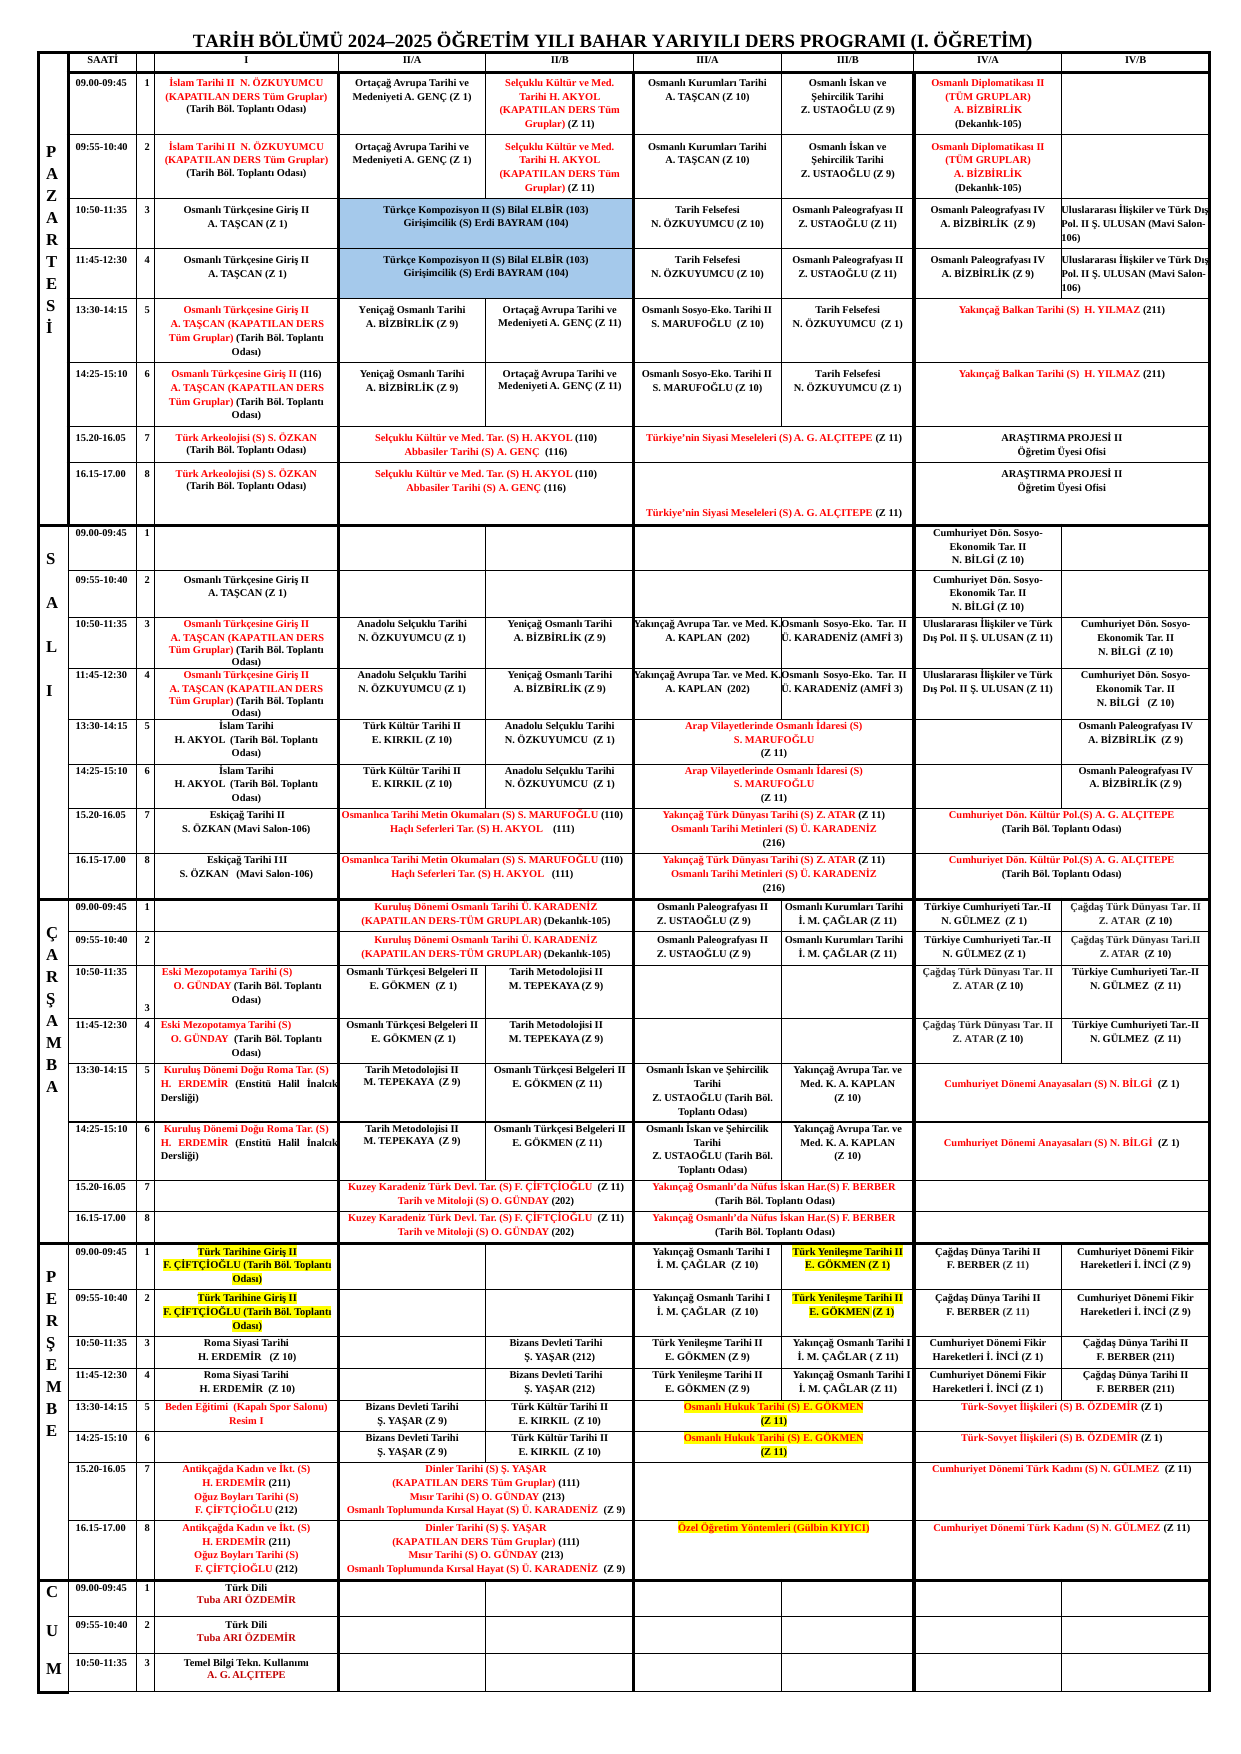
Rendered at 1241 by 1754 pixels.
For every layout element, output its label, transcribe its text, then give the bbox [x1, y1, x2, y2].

table_cell Osmanlı Diplomatikası II (TÜM GRUPLAR) A. BİZBİRLİK (Dekanlık-105) [916, 74, 1061, 134]
table_cell 2 [137, 135, 154, 198]
table_cell Türkçe Kompozisyon II (S) Bilal ELBİR (103) Girişimcilik (S) Erdi BAYRAM (104) [340, 249, 632, 298]
table_cell Yakınçağ Türk Dünyası Tarihi (S) Z. ATAR (Z 11) Osmanlı Tarihi Metinleri (S) Ü. KARADENİZ (216) [635, 854, 912, 898]
table_cell Yakınçağ Balkan Tarihi (S) H. YILMAZ (211) [916, 299, 1208, 362]
table_cell Eskiçağ Tarihi I1I S. ÖZKAN (Mavi Salon-106) [155, 854, 337, 898]
table_cell İslam Tarihi H. AKYOL (Tarih Böl. Toplantı Odası) [155, 720, 337, 763]
table_cell [635, 1582, 781, 1616]
table_cell 09.00-09:45 [69, 1245, 136, 1289]
table_cell Kuzey Karadeniz Türk Devl. Tar. (S) F. ÇİFTÇİOĞLU (Z 11) Tarih ve Mitoloji (S) O. GÜNDAY (202) [340, 1181, 632, 1211]
table_cell Türk Kültür Tarihi II E. KIRKIL (Z 10) [486, 1432, 632, 1462]
table_cell [340, 527, 485, 570]
table_header I [155, 54, 338, 71]
table_cell 16.15-17.00 [69, 1212, 136, 1242]
table_cell Cumhuriyet Dönemi Fikir Hareketleri İ. İNCİ (Z 1) [916, 1337, 1061, 1368]
table_cell [782, 1582, 912, 1616]
table_cell 7 [137, 427, 154, 462]
table_cell [635, 1019, 781, 1063]
table_cell Çağdaş Türk Dünyası Tar. II Z. ATAR (Z 10) [1062, 901, 1208, 931]
table_cell Selçuklu Kültür ve Med. Tarihi H. AKYOL (KAPATILAN DERS Tüm Gruplar) (Z 11) [486, 135, 632, 198]
table_cell Osmanlı Türkçesi Belgeleri II E. GÖKMEN (Z 1) [340, 1019, 485, 1063]
table_cell Cumhuriyet Dön. Sosyo-Ekonomik Tar. II N. BİLGİ (Z 10) [1062, 618, 1208, 668]
table_cell 09:55-10:40 [69, 1617, 136, 1653]
table_cell Osmanlı Kurumları Tarihi A. TAŞCAN (Z 10) [635, 74, 781, 134]
table_cell Çağdaş Türk Dünyası Tar. II Z. ATAR (Z 10) [916, 1019, 1061, 1063]
table_cell [340, 1369, 485, 1400]
table_cell 15.20-16.05 [69, 1463, 136, 1520]
table_cell Osmanlı Paleografyası II Z. USTAOĞLU (Z 9) [635, 901, 781, 931]
table_cell Tarih Metodolojisi II M. TEPEKAYA (Z 9) [486, 1019, 632, 1063]
table_cell [486, 1617, 632, 1653]
table_cell Tarih Felsefesi N. ÖZKUYUMCU (Z 1) [782, 299, 912, 362]
table_cell [916, 1181, 1208, 1211]
table_cell 09.00-09:45 [70, 74, 136, 134]
table_cell Uluslararası İlişkiler ve Türk Dış Pol. II Ş. ULUSAN (Mavi Salon-106) [1062, 249, 1208, 298]
table_cell [916, 765, 1061, 808]
table_cell 10:50-11:35 [69, 1654, 136, 1691]
table_cell 09:55-10:40 [69, 932, 136, 965]
table_cell C U M A [40, 1582, 68, 1691]
table_cell 5 [137, 1401, 154, 1431]
table_cell Yakınçağ Avrupa Tar. ve Med. K. A. KAPLAN (202) [635, 669, 781, 719]
table_cell Osmanlı Türkçesine Giriş II A. TAŞCAN (Z 1) [155, 571, 337, 617]
table_cell Kuzey Karadeniz Türk Devl. Tar. (S) F. ÇİFTÇİOĞLU (Z 11) Tarih ve Mitoloji (S) O. GÜNDAY (202) [340, 1212, 632, 1242]
table_cell [1062, 1617, 1208, 1653]
table_cell 14:25-15:10 [69, 1123, 136, 1180]
table_cell 15.20-16.05 [69, 809, 136, 853]
table_cell Ç A R Ş A M B A [40, 901, 68, 1242]
table_cell Uluslararası İlişkiler ve Türk Dış Pol. II Ş. ULUSAN (Z 11) [916, 669, 1061, 719]
table_cell 09.00-09:45 [69, 1582, 136, 1616]
table_cell Cumhuriyet Dön. Sosyo-Ekonomik Tar. II N. BİLGİ (Z 10) [916, 571, 1061, 617]
table_cell Antikçağda Kadın ve İkt. (S) H. ERDEMİR (211) Oğuz Boyları Tarihi (S) F. ÇİFTÇİOĞLU (212) [155, 1521, 337, 1579]
table_cell Cumhuriyet Dön. Sosyo-Ekonomik Tar. II N. BİLGİ (Z 10) [1062, 669, 1208, 719]
table_cell Selçuklu Kültür ve Med. Tarihi H. AKYOL (KAPATILAN DERS Tüm Gruplar) (Z 11) [486, 74, 632, 134]
table_cell Yakınçağ Osmanlı Tarihi I İ. M. ÇAĞLAR ( Z 11) [782, 1337, 912, 1368]
table_cell Selçuklu Kültür ve Med. Tar. (S) H. AKYOL (110) Abbasiler Tarihi (S) A. GENÇ (116) [340, 463, 632, 523]
table_cell 10:50-11:35 [69, 1337, 136, 1368]
table_cell Anadolu Selçuklu Tarihi N. ÖZKUYUMCU (Z 1) [340, 669, 485, 719]
table_cell [486, 1290, 632, 1336]
table_cell Kuruluş Dönemi Doğu Roma Tar. (S) H. ERDEMİR (Enstitü Halil İnalcık Dersliği) [155, 1123, 337, 1180]
table_cell Osmanlı Türkçesine Giriş II A. TAŞCAN (KAPATILAN DERS Tüm Gruplar) (Tarih Böl. Toplantı Odası) [155, 299, 337, 362]
table_cell 11:45-12:30 [69, 1369, 136, 1400]
table_header III/A [634, 54, 781, 71]
table_cell Osmanlı İskan ve Şehircilik Tarihi Z. USTAOĞLU (Tarih Böl. Toplantı Odası) [635, 1123, 781, 1180]
table_cell Cumhuriyet Dönemi Türk Kadını (S) N. GÜLMEZ (Z 11) [916, 1463, 1208, 1520]
table_cell Yeniçağ Osmanlı Tarihi A. BİZBİRLİK (Z 9) [486, 669, 632, 719]
table_cell İslam Tarihi H. AKYOL (Tarih Böl. Toplantı Odası) [155, 765, 337, 808]
table_cell [486, 527, 632, 570]
table_cell Tarih Metodolojisi II M. TEPEKAYA (Z 9) [340, 1064, 485, 1121]
table_cell Türk Arkeolojisi (S) S. ÖZKAN (Tarih Böl. Toplantı Odası) [155, 463, 337, 523]
table_cell Osmanlı Kurumları Tarihi A. TAŞCAN (Z 10) [635, 135, 781, 198]
table_cell Eski Mezopotamya Tarihi (S) O. GÜNDAY (Tarih Böl. Toplantı Odası) [155, 966, 337, 1018]
table_cell [486, 1582, 632, 1616]
table_cell Yeniçağ Osmanlı Tarihi A. BİZBİRLİK (Z 9) [486, 618, 632, 668]
table_cell Cumhuriyet Dönemi Türk Kadını (S) N. GÜLMEZ (Z 11) [916, 1521, 1208, 1579]
table_cell Tarih Felsefesi N. ÖZKUYUMCU (Z 1) [782, 363, 912, 426]
table_cell Çağdaş Dünya Tarihi II F. BERBER (211) [1062, 1369, 1208, 1400]
table_cell Yakınçağ Avrupa Tar. ve Med. K. A. KAPLAN (202) [635, 618, 781, 668]
table_cell 16.15-17.00 [70, 463, 136, 523]
table_cell 16.15-17.00 [69, 854, 136, 898]
table_header P A Z A R T E S İ [40, 54, 67, 523]
table_cell Eski Mezopotamya Tarihi (S) O. GÜNDAY (Tarih Böl. Toplantı Odası) [155, 1019, 337, 1063]
table_cell 4 [137, 669, 154, 719]
table_cell Osmanlı İskan ve Şehircilik Tarihi Z. USTAOĞLU (Z 9) [782, 135, 912, 198]
table_cell Anadolu Selçuklu Tarihi N. ÖZKUYUMCU (Z 1) [486, 765, 632, 808]
table_cell Cumhuriyet Dönemi Anayasaları (S) N. BİLGİ (Z 1) [916, 1064, 1208, 1121]
table_cell Osmanlı Sosyo-Eko. Tarihi II S. MARUFOĞLU (Z 10) [635, 299, 781, 362]
table_cell 5 [137, 1064, 154, 1121]
table_cell [155, 901, 337, 931]
table_cell 6 [137, 363, 154, 426]
table_cell Osmanlı Paleografyası IV A. BİZBİRLİK (Z 9) [916, 249, 1061, 298]
table_cell Roma Siyasi Tarihi H. ERDEMİR (Z 10) [155, 1337, 337, 1368]
table_cell [1062, 571, 1208, 617]
table_cell [1062, 135, 1208, 198]
table_cell Osmanlı Paleografyası II Z. USTAOĞLU (Z 9) [635, 932, 781, 965]
table_cell 13:30-14:15 [69, 1064, 136, 1121]
table_cell Türkiye Cumhuriyeti Tar.-II N. GÜLMEZ (Z 1) [916, 901, 1061, 931]
table_cell Roma Siyasi Tarihi H. ERDEMİR (Z 10) [155, 1369, 337, 1400]
table_cell Osmanlı Türkçesi Belgeleri II E. GÖKMEN (Z 1) [340, 966, 485, 1018]
table_cell Türk Dili Tuba ARI ÖZDEMİR [155, 1617, 337, 1653]
table_cell Kuruluş Dönemi Doğu Roma Tar. (S) H. ERDEMİR (Enstitü Halil İnalcık Dersliği) [155, 1064, 337, 1121]
table_cell 11:45-12:30 [69, 1019, 136, 1063]
table_cell 8 [137, 1521, 154, 1579]
table_cell [155, 1432, 337, 1462]
table_cell 5 [137, 720, 154, 763]
table_cell Yakınçağ Osmanlı Tarihi I İ. M. ÇAĞLAR (Z 10) [635, 1245, 781, 1289]
table_cell Yakınçağ Balkan Tarihi (S) H. YILMAZ (211) [916, 363, 1208, 426]
table_cell [340, 1654, 485, 1691]
table_cell [155, 527, 337, 570]
table_cell Osmanlı Sosyo-Eko. Tarihi II S. MARUFOĞLU (Z 10) [635, 363, 781, 426]
table_cell 2 [137, 932, 154, 965]
table_cell Cumhuriyet Dönemi Fikir Hareketleri İ. İNCİ (Z 9) [1062, 1245, 1208, 1289]
table_cell Ortaçağ Avrupa Tarihi ve Medeniyeti A. GENÇ (Z 11) [486, 363, 632, 426]
table_cell ARAŞTIRMA PROJESİ II Öğretim Üyesi Ofisi [916, 463, 1208, 523]
table_cell 1 [137, 74, 154, 134]
table_cell 8 [137, 463, 154, 523]
table_cell 4 [137, 1369, 154, 1400]
table_cell 6 [137, 1432, 154, 1462]
table_cell Anadolu Selçuklu Tarihi N. ÖZKUYUMCU (Z 1) [486, 720, 632, 763]
table_cell [635, 966, 781, 1018]
table_cell [340, 571, 485, 617]
table_cell 2 [137, 1290, 154, 1336]
table_cell [155, 1212, 337, 1242]
table_cell 1 [137, 1582, 154, 1616]
table_cell Özel Öğretim Yöntemleri (Gülbin KIYICI) [635, 1521, 912, 1579]
table_cell 5 [137, 299, 154, 362]
table_cell Türk Kültür Tarihi II E. KIRKIL (Z 10) [340, 720, 485, 763]
table_cell Bizans Devleti Tarihi Ş. YAŞAR (212) [486, 1369, 632, 1400]
table_cell 15.20-16.05 [69, 1181, 136, 1211]
table_cell Ortaçağ Avrupa Tarihi ve Medeniyeti A. GENÇ (Z 1) [340, 135, 485, 198]
table_cell 1 [137, 901, 154, 931]
table_cell 14:25-15:10 [69, 765, 136, 808]
table_cell Türk Tarihine Giriş II F. ÇİFTÇİOĞLU (Tarih Böl. Toplantı Odası) [155, 1245, 337, 1289]
table_cell [486, 1654, 632, 1691]
table_cell [486, 1245, 632, 1289]
table_cell Türk Yenileşme Tarihi II E. GÖKMEN (Z 1) [782, 1290, 912, 1336]
table_cell Türkçe Kompozisyon II (S) Bilal ELBİR (103) Girişimcilik (S) Erdi BAYRAM (104) [340, 199, 632, 248]
text TARİH BÖLÜMÜ 2024–2025 ÖĞRETİM YILI BAHAR YARIYILI DERS PROGRAMI (I. ÖĞRETİM) [59, 29, 1166, 51]
table_cell Türk Dili Tuba ARI ÖZDEMİR [155, 1582, 337, 1616]
table_cell Osmanlı Türkçesine Giriş II A. TAŞCAN (KAPATILAN DERS Tüm Gruplar) (Tarih Böl. Toplantı Odası) [155, 618, 337, 668]
table_cell Yakınçağ Avrupa Tar. ve Med. K. A. KAPLAN (Z 10) [782, 1123, 912, 1180]
table_cell Arap Vilayetlerinde Osmanlı İdaresi (S) S. MARUFOĞLU (Z 11) [635, 765, 912, 808]
table_cell 09.00-09:45 [69, 527, 136, 570]
table_cell Antikçağda Kadın ve İkt. (S) H. ERDEMİR (211) Oğuz Boyları Tarihi (S) F. ÇİFTÇİOĞLU (212) [155, 1463, 337, 1520]
table_cell Yeniçağ Osmanlı Tarihi A. BİZBİRLİK (Z 9) [340, 299, 485, 362]
table_cell [340, 1582, 485, 1616]
table_cell Cumhuriyet Dönemi Anayasaları (S) N. BİLGİ (Z 1) [916, 1123, 1208, 1180]
table_cell 09:55-10:40 [69, 571, 136, 617]
table_cell 6 [137, 1123, 154, 1180]
table_cell Türk-Sovyet İlişkileri (S) B. ÖZDEMİR (Z 1) [916, 1432, 1208, 1462]
table_cell Tarih Felsefesi N. ÖZKUYUMCU (Z 10) [635, 199, 781, 248]
table_cell 13:30-14:15 [69, 1401, 136, 1431]
table_cell Osmanlı Türkçesi Belgeleri II E. GÖKMEN (Z 11) [486, 1123, 632, 1180]
table_cell [916, 1654, 1061, 1691]
table_cell Osmanlı Paleografyası II Z. USTAOĞLU (Z 11) [782, 249, 912, 298]
table_cell Türk-Sovyet İlişkileri (S) B. ÖZDEMİR (Z 1) [916, 1401, 1208, 1431]
table_cell 14:25-15:10 [70, 363, 136, 426]
table_cell 09:55-10:40 [69, 1290, 136, 1336]
table_cell [155, 1181, 337, 1211]
table_cell Osmanlı Kurumları Tarihi İ. M. ÇAĞLAR (Z 11) [782, 901, 912, 931]
table_cell Cumhuriyet Dönemi Fikir Hareketleri İ. İNCİ (Z 9) [1062, 1290, 1208, 1336]
table_cell Osmanlı Diplomatikası II (TÜM GRUPLAR) A. BİZBİRLİK (Dekanlık-105) [916, 135, 1061, 198]
table_cell 10:50-11:35 [70, 199, 136, 248]
table_cell Osmanlı İskan ve Şehircilik Tarihi Z. USTAOĞLU (Z 9) [782, 74, 912, 134]
table_cell [635, 571, 912, 617]
table_cell Türk Yenileşme Tarihi II E. GÖKMEN (Z 1) [782, 1245, 912, 1289]
table_cell Osmanlı Paleografyası IV A. BİZBİRLİK (Z 9) [1062, 765, 1208, 808]
table_cell Osmanlı Hukuk Tarihi (S) E. GÖKMEN (Z 11) [635, 1401, 912, 1431]
table_cell Osmanlıca Tarihi Metin Okumaları (S) S. MARUFOĞLU (110) Haçlı Seferleri Tar. (S) H. AKYOL (111) [340, 854, 632, 898]
table_cell Dinler Tarihi (S) Ş. YAŞAR (KAPATILAN DERS Tüm Gruplar) (111) Mısır Tarihi (S) O. GÜNDAY (213) Osmanlı Toplumunda Kırsal Hayat (S) Ü. KARADENİZ (Z 9) [340, 1463, 632, 1520]
table_header III/B [782, 54, 913, 71]
table_cell İslam Tarihi II N. ÖZKUYUMCU (KAPATILAN DERS Tüm Gruplar) (Tarih Böl. Toplantı Odası) [155, 74, 337, 134]
table_cell Kuruluş Dönemi Osmanlı Tarihi Ü. KARADENİZ (KAPATILAN DERS-TÜM GRUPLAR) (Dekanlık-105) [340, 932, 632, 965]
table_cell [340, 1245, 485, 1289]
table_cell Cumhuriyet Dön. Kültür Pol.(S) A. G. ALÇITEPE (Tarih Böl. Toplantı Odası) [916, 854, 1208, 898]
table_cell Uluslararası İlişkiler ve Türk Dış Pol. II Ş. ULUSAN (Z 11) [916, 618, 1061, 668]
table_cell Türkiye Cumhuriyeti Tar.-II N. GÜLMEZ (Z 1) [916, 932, 1061, 965]
table_cell 7 [137, 1181, 154, 1211]
table_cell Yakınçağ Osmanlı Tarihi I İ. M. ÇAĞLAR (Z 10) [635, 1290, 781, 1336]
table_cell [635, 1617, 781, 1653]
table_cell Osmanlı Türkçesine Giriş II A. TAŞCAN (KAPATILAN DERS Tüm Gruplar) (Tarih Böl. Toplantı Odası) [155, 669, 337, 719]
table_cell [635, 527, 912, 570]
table_cell 13:30-14:15 [70, 299, 136, 362]
table_cell 2 [137, 571, 154, 617]
table_cell Kuruluş Dönemi Osmanlı Tarihi Ü. KARADENİZ (KAPATILAN DERS-TÜM GRUPLAR) (Dekanlık-105) [340, 901, 632, 931]
table_cell Cumhuriyet Dönemi Fikir Hareketleri İ. İNCİ (Z 1) [916, 1369, 1061, 1400]
table_cell Beden Eğitimi (Kapalı Spor Salonu) Resim I [155, 1401, 337, 1431]
table_cell 8 [137, 854, 154, 898]
table_cell [340, 1290, 485, 1336]
table_cell Yakınçağ Avrupa Tar. ve Med. K. A. KAPLAN (Z 10) [782, 1064, 912, 1121]
table_cell 15.20-16.05 [70, 427, 136, 462]
table_cell Bizans Devleti Tarihi Ş. YAŞAR (Z 9) [340, 1432, 485, 1462]
table_cell Türk Tarihine Giriş II F. ÇİFTÇİOĞLU (Tarih Böl. Toplantı Odası) [155, 1290, 337, 1336]
table_cell Tarih Metodolojisi II M. TEPEKAYA (Z 9) [486, 966, 632, 1018]
table_cell 3 [137, 199, 154, 248]
table_cell Osmanlı Kurumları Tarihi İ. M. ÇAĞLAR (Z 11) [782, 932, 912, 965]
table_cell Bizans Devleti Tarihi Ş. YAŞAR (Z 9) [340, 1401, 485, 1431]
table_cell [155, 1654, 337, 1691]
table_cell [1062, 1654, 1208, 1691]
table_cell 10:50-11:35 [69, 966, 136, 1018]
table_cell Yakınçağ Osmanlı’da Nüfus İskan Har.(S) F. BERBER (Tarih Böl. Toplantı Odası) [635, 1181, 912, 1211]
table_cell Osmanlı Paleografyası II Z. USTAOĞLU (Z 11) [782, 199, 912, 248]
table_cell ARAŞTIRMA PROJESİ II Öğretim Üyesi Ofisi [916, 427, 1208, 462]
table_cell Anadolu Selçuklu Tarihi N. ÖZKUYUMCU (Z 1) [340, 618, 485, 668]
table_cell 4 [137, 1019, 154, 1063]
table_cell Çağdaş Dünya Tarihi II F. BERBER (Z 11) [916, 1245, 1061, 1289]
table_cell 11:45-12:30 [70, 249, 136, 298]
table_cell 3 [137, 1654, 154, 1691]
table_cell 7 [137, 1463, 154, 1520]
table_cell P E R Ş E M B E [40, 1245, 68, 1579]
table_cell Yeniçağ Osmanlı Tarihi A. BİZBİRLİK (Z 9) [340, 363, 485, 426]
table_cell Çağdaş Dünya Tarihi II F. BERBER (Z 11) [916, 1290, 1061, 1336]
table_header II/B [486, 54, 633, 71]
table_cell Dinler Tarihi (S) Ş. YAŞAR (KAPATILAN DERS Tüm Gruplar) (111) Mısır Tarihi (S) O. GÜNDAY (213) Osmanlı Toplumunda Kırsal Hayat (S) Ü. KARADENİZ (Z 9) [340, 1521, 632, 1579]
table_cell Yakınçağ Türk Dünyası Tarihi (S) Z. ATAR (Z 11) Osmanlı Tarihi Metinleri (S) Ü. KARADENİZ (216) [635, 809, 912, 853]
table_cell Türkiye’nin Siyasi Meseleleri (S) A. G. ALÇITEPE (Z 11) [635, 427, 912, 462]
table_cell Tarih Metodolojisi II M. TEPEKAYA (Z 9) [340, 1123, 485, 1180]
table_cell Bizans Devleti Tarihi Ş. YAŞAR (212) [486, 1337, 632, 1368]
table_cell 7 [137, 809, 154, 853]
table_cell Eskiçağ Tarihi II S. ÖZKAN (Mavi Salon-106) [155, 809, 337, 853]
table_cell S A L I [40, 527, 68, 898]
table_cell 10:50-11:35 [69, 618, 136, 668]
table_cell Yakınçağ Osmanlı’da Nüfus İskan Har.(S) F. BERBER (Tarih Böl. Toplantı Odası) [635, 1212, 912, 1242]
table_cell [782, 966, 912, 1018]
table_cell Osmanlı Sosyo-Eko. Tar. II Ü. KARADENİZ (AMFİ 3) [782, 669, 912, 719]
table_cell [1062, 74, 1208, 134]
table_cell Türk Kültür Tarihi II E. KIRKIL (Z 10) [486, 1401, 632, 1431]
table_header IV/A [914, 54, 1061, 71]
table_cell Osmanlı Hukuk Tarihi (S) E. GÖKMEN (Z 11) [635, 1432, 912, 1462]
table_cell 3 [137, 966, 154, 1018]
table_cell 4 [137, 249, 154, 298]
table_cell Çağdaş Dünya Tarihi II F. BERBER (211) [1062, 1337, 1208, 1368]
table_cell Türk Arkeolojisi (S) S. ÖZKAN (Tarih Böl. Toplantı Odası) [155, 427, 337, 462]
table_cell [155, 932, 337, 965]
table_cell Yakınçağ Osmanlı Tarihi I İ. M. ÇAĞLAR (Z 11) [782, 1369, 912, 1400]
table_cell [782, 1654, 912, 1691]
table_cell [782, 1019, 912, 1063]
table_cell İslam Tarihi II N. ÖZKUYUMCU (KAPATILAN DERS Tüm Gruplar) (Tarih Böl. Toplantı Odası) [155, 135, 337, 198]
table_cell Türk Yenileşme Tarihi II E. GÖKMEN (Z 9) [635, 1337, 781, 1368]
table_cell Çağdaş Türk Dünyası Tari.II Z. ATAR (Z 10) [1062, 932, 1208, 965]
table_cell [916, 1617, 1061, 1653]
table_cell 1 [137, 1245, 154, 1289]
table_header SAATİ [70, 54, 136, 71]
table_cell 16.15-17.00 [69, 1521, 136, 1579]
table_cell 13:30-14:15 [69, 720, 136, 763]
table_cell 2 [137, 1617, 154, 1653]
table_cell Çağdaş Türk Dünyası Tar. II Z. ATAR (Z 10) [916, 966, 1061, 1018]
table_cell 09:55-10:40 [70, 135, 136, 198]
table_cell Osmanlı Türkçesine Giriş II A. TAŞCAN (Z 1) [155, 199, 337, 248]
table_cell Ortaçağ Avrupa Tarihi ve Medeniyeti A. GENÇ (Z 1) [340, 74, 485, 134]
table_header [137, 54, 154, 71]
table_cell [782, 1617, 912, 1653]
table_header II/A [339, 54, 485, 71]
table_cell 8 [137, 1212, 154, 1242]
table_cell Osmanlıca Tarihi Metin Okumaları (S) S. MARUFOĞLU (110) Haçlı Seferleri Tar. (S) H. AKYOL (111) [340, 809, 632, 853]
table_cell [1062, 1582, 1208, 1616]
table_cell 3 [137, 1337, 154, 1368]
table_cell Osmanlı Türkçesi Belgeleri II E. GÖKMEN (Z 11) [486, 1064, 632, 1121]
table_cell Türk Kültür Tarihi II E. KIRKIL (Z 10) [340, 765, 485, 808]
table_cell [1062, 527, 1208, 570]
table_cell 6 [137, 765, 154, 808]
table_cell Cumhuriyet Dön. Sosyo-Ekonomik Tar. II N. BİLGİ (Z 10) [916, 527, 1061, 570]
table_cell 1 [137, 527, 154, 570]
table_cell [486, 571, 632, 617]
table_cell Osmanlı Türkçesine Giriş II A. TAŞCAN (Z 1) [155, 249, 337, 298]
table_cell [635, 1463, 912, 1520]
table_cell Türk Yenileşme Tarihi II E. GÖKMEN (Z 9) [635, 1369, 781, 1400]
table_cell [916, 1582, 1061, 1616]
table_cell [916, 720, 1061, 763]
table_cell [635, 1654, 781, 1691]
table_cell Uluslararası İlişkiler ve Türk Dış Pol. II Ş. ULUSAN (Mavi Salon-106) [1062, 199, 1208, 248]
table_cell 09.00-09:45 [69, 901, 136, 931]
table_cell Osmanlı Paleografyası IV A. BİZBİRLİK (Z 9) [1062, 720, 1208, 763]
table_cell Türkiye Cumhuriyeti Tar.-II N. GÜLMEZ (Z 11) [1062, 1019, 1208, 1063]
table_cell Osmanlı Sosyo-Eko. Tar. II Ü. KARADENİZ (AMFİ 3) [782, 618, 912, 668]
table_cell Tarih Felsefesi N. ÖZKUYUMCU (Z 10) [635, 249, 781, 298]
table_cell Türkiye Cumhuriyeti Tar.-II N. GÜLMEZ (Z 11) [1062, 966, 1208, 1018]
table_cell Cumhuriyet Dön. Kültür Pol.(S) A. G. ALÇITEPE (Tarih Böl. Toplantı Odası) [916, 809, 1208, 853]
table_cell Ortaçağ Avrupa Tarihi ve Medeniyeti A. GENÇ (Z 11) [486, 299, 632, 362]
table_cell Arap Vilayetlerinde Osmanlı İdaresi (S) S. MARUFOĞLU (Z 11) [635, 720, 912, 763]
table_cell 14:25-15:10 [69, 1432, 136, 1462]
table_cell 11:45-12:30 [69, 669, 136, 719]
table_header IV/B [1062, 54, 1208, 71]
table_cell Osmanlı Türkçesine Giriş II (116) A. TAŞCAN (KAPATILAN DERS Tüm Gruplar) (Tarih Böl. Toplantı Odası) [155, 363, 337, 426]
table_cell Osmanlı Paleografyası IV A. BİZBİRLİK (Z 9) [916, 199, 1061, 248]
table_cell Osmanlı İskan ve Şehircilik Tarihi Z. USTAOĞLU (Tarih Böl. Toplantı Odası) [635, 1064, 781, 1121]
table_cell Selçuklu Kültür ve Med. Tar. (S) H. AKYOL (110) Abbasiler Tarihi (S) A. GENÇ (116) [340, 427, 632, 462]
table_cell Türkiye’nin Siyasi Meseleleri (S) A. G. ALÇITEPE (Z 11) [635, 463, 912, 523]
table_cell [340, 1617, 485, 1653]
table_cell [916, 1212, 1208, 1242]
table_cell 3 [137, 618, 154, 668]
table_cell [340, 1337, 485, 1368]
